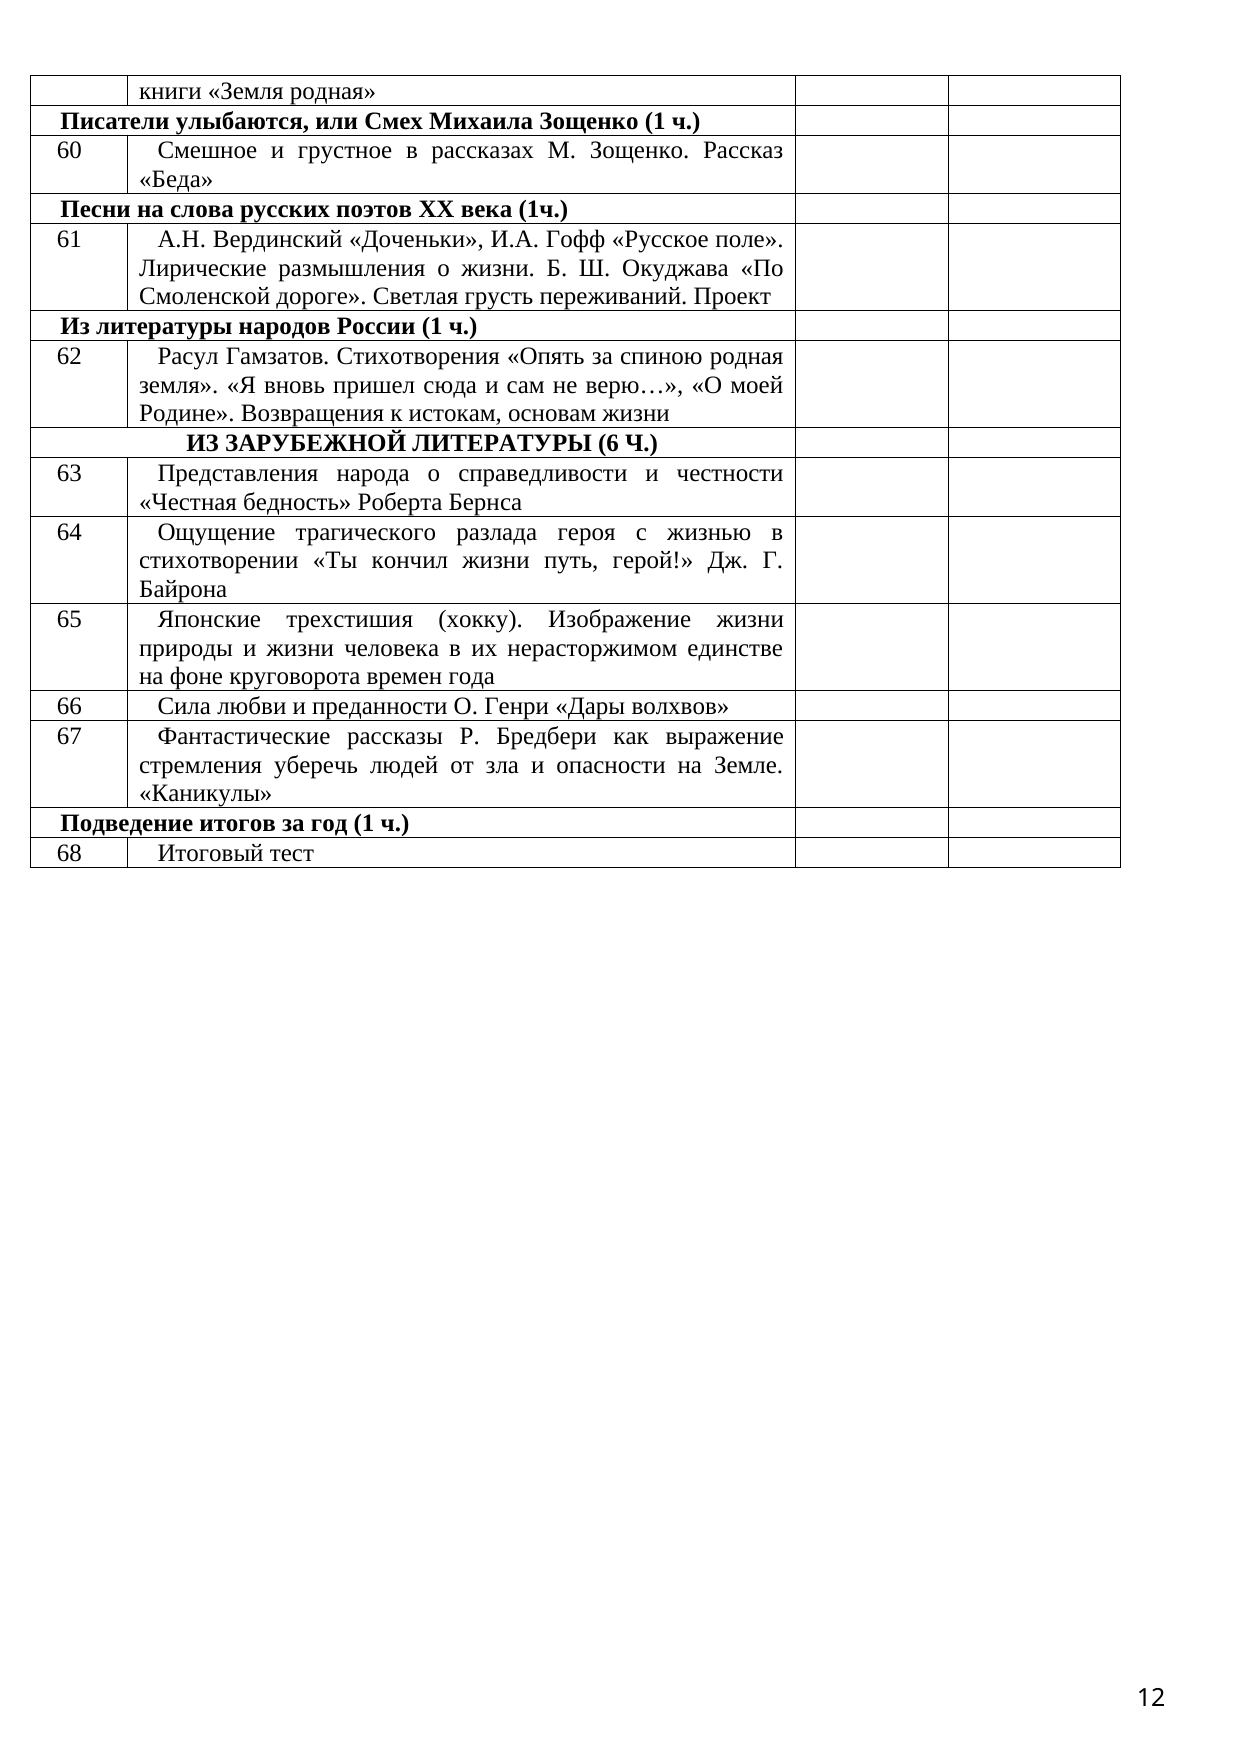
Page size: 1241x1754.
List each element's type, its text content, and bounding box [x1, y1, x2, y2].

table_cell [796, 76, 948, 105]
table_cell [796, 428, 948, 457]
table_cell 63 [31, 458, 127, 516]
table_cell [949, 106, 1120, 134]
table_cell [949, 136, 1120, 193]
table_cell Смешное и грустное в рассказах М. Зощенко. Рассказ «Беда» [128, 136, 795, 193]
table_cell Итоговый тест [128, 838, 795, 867]
table_cell [796, 838, 948, 867]
table_cell 67 [31, 721, 127, 807]
table_cell [949, 224, 1120, 310]
table_cell Сила любви и преданности О. Генри «Дары волхвов» [128, 691, 795, 720]
table_cell [796, 691, 948, 720]
table_cell [796, 136, 948, 193]
table_cell [949, 428, 1120, 457]
table_cell Японские трехстишия (хокку). Изображение жизни природы и жизни человека в их нерасторжимом единстве на фоне круговорота времен года [128, 604, 795, 690]
table_cell 68 [31, 838, 127, 867]
table_cell 61 [31, 224, 127, 310]
table_cell [796, 517, 948, 603]
table_cell Писатели улыбаются, или Смех Михаила Зощенко (1 ч.) [31, 106, 795, 134]
table_cell [949, 721, 1120, 807]
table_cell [128, 76, 795, 105]
table_cell [796, 194, 948, 223]
table_cell 60 [31, 136, 127, 193]
table_cell [949, 517, 1120, 603]
table_cell Ощущение трагического разлада героя с жизнью в стихотворении «Ты кончил жизни путь, герой!» Дж. Г. Байрона [128, 517, 795, 603]
table_cell [949, 76, 1120, 105]
table_cell 66 [31, 691, 127, 720]
table_cell [796, 106, 948, 134]
table_cell [949, 458, 1120, 516]
table_cell [949, 838, 1120, 867]
table_cell [949, 604, 1120, 690]
table_cell [796, 808, 948, 837]
table_cell ИЗ ЗАРУБЕЖНОЙ ЛИТЕРАТУРЫ (6 Ч.) [31, 428, 795, 457]
table_cell А.Н. Вердинский «Доченьки», И.А. Гофф «Русское поле». Лирические размышления о жизни. Б. Ш. Окуджава «По Смоленской дороге». Светлая грусть переживаний. Проект [128, 224, 795, 310]
table_cell Представления народа о справедливости и честности «Честная бедность» Роберта Бернса [128, 458, 795, 516]
table_cell [949, 194, 1120, 223]
table_cell 62 [31, 341, 127, 427]
table_cell Из литературы народов России (1 ч.) [31, 311, 795, 340]
table_cell Песни на слова русских поэтов XX века (1ч.) [31, 194, 795, 223]
table_cell 65 [31, 604, 127, 690]
table_cell Подведение итогов за год (1 ч.) [31, 808, 795, 837]
table_cell [949, 341, 1120, 427]
table_cell [796, 311, 948, 340]
table_cell [949, 808, 1120, 837]
table_cell [949, 311, 1120, 340]
table_cell [796, 604, 948, 690]
table_cell [796, 721, 948, 807]
table_cell [949, 691, 1120, 720]
table_cell Расул Гамзатов. Стихотворения «Опять за спиною родная земля». «Я вновь пришел сюда и сам не верю…», «О моей Родине». Возвращения к истокам, основам жизни [128, 341, 795, 427]
table_cell 64 [31, 517, 127, 603]
table_cell [796, 458, 948, 516]
table_cell 59 [31, 76, 127, 105]
table_cell [796, 224, 948, 310]
table_cell [796, 341, 948, 427]
table_cell Фантастические рассказы Р. Бредбери как выражение стремления уберечь людей от зла и опасности на Земле. «Каникулы» [128, 721, 795, 807]
